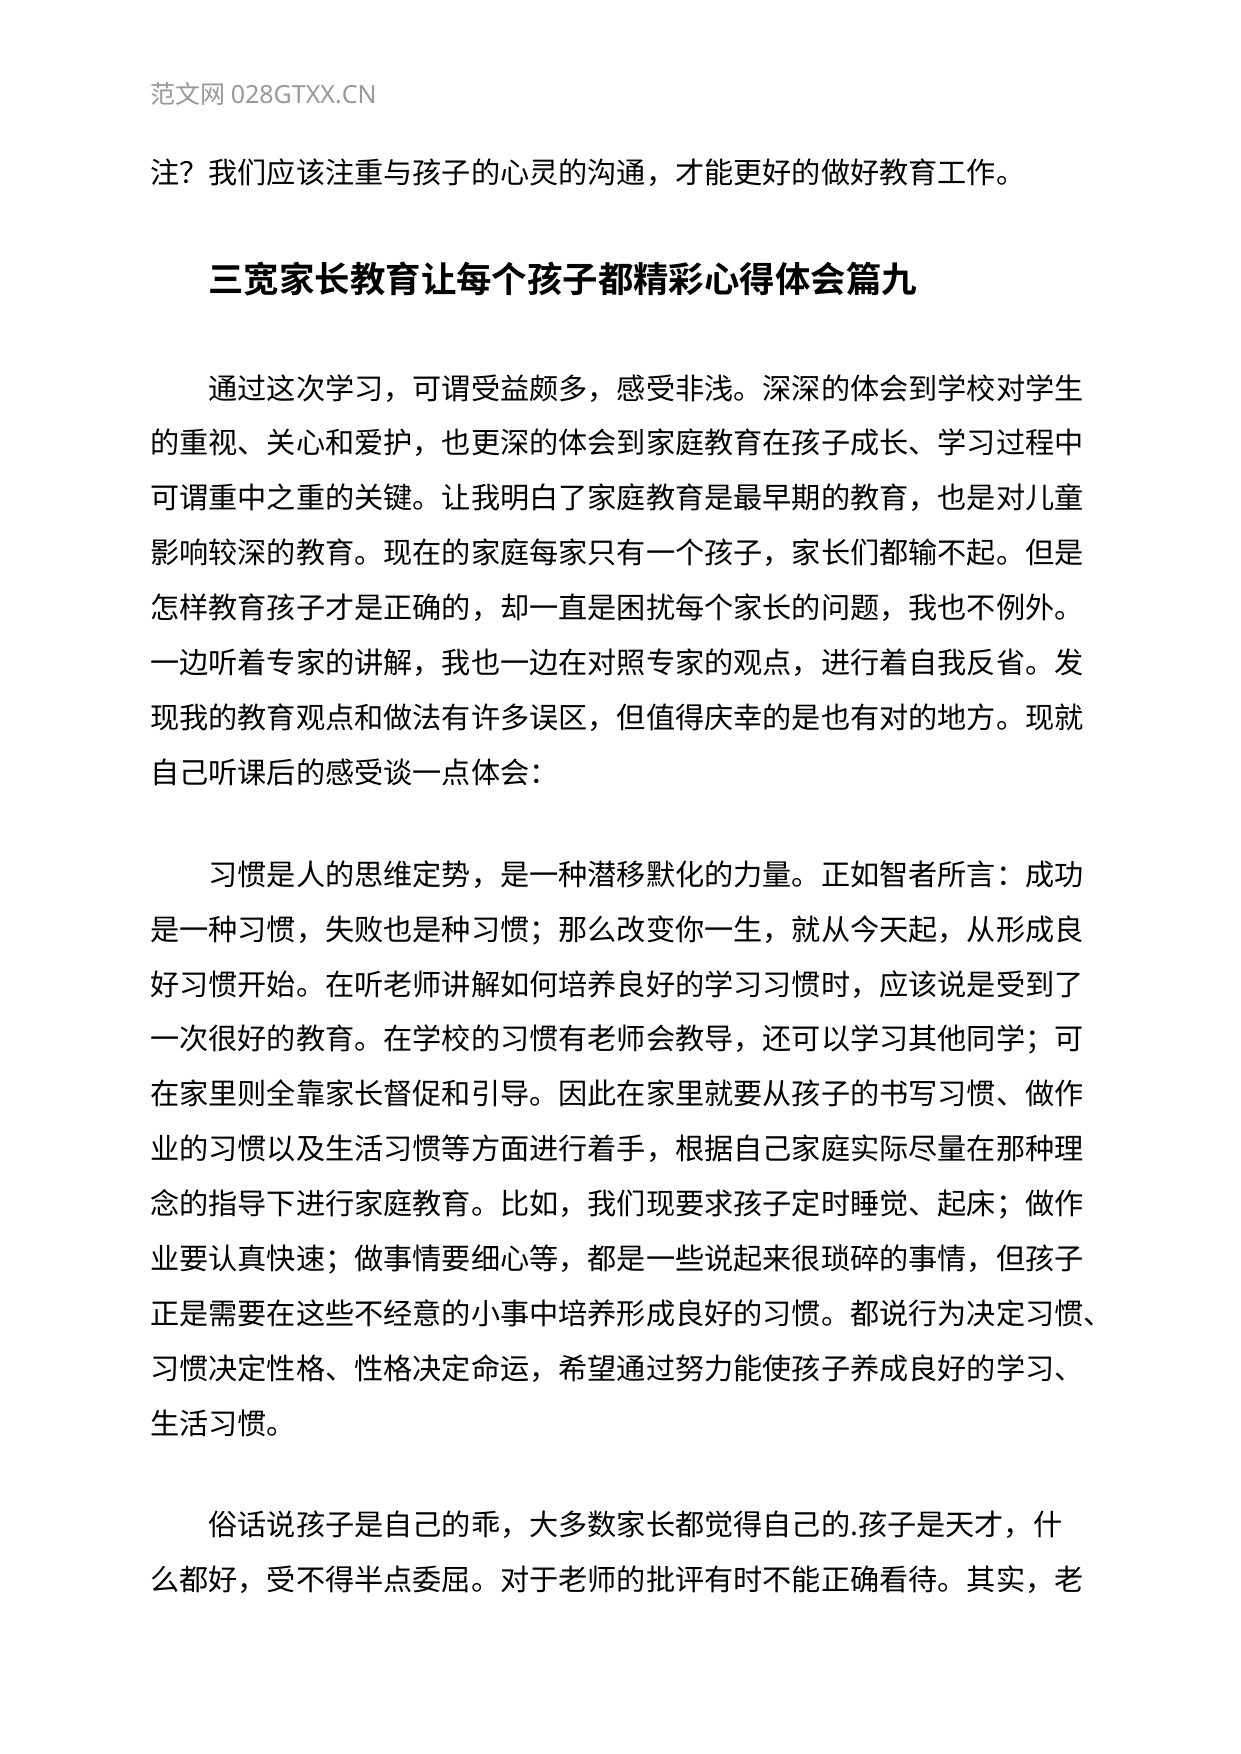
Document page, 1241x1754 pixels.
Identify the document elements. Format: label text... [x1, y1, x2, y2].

text 通过这次学习，可谓受益颇多，感受非浅。深深的体会到学校对学生的重视、关心和爱护，也更深的体会到家庭教育在孩子成长、学习过程中可谓重中之重的关键。让我明白了家庭教育是最早期的教育，也是对儿童影响较深的教育。现在的家庭每家只有一个孩子，家长们都输不起。但是怎样教育孩子才是正确的，却一直是困扰每个家长的问题，我也不例外。一边听着专家的讲解，我也一边在对照专家的观点，进行着自我反省。发现我的教育观点和做法有许多误区，但值得庆幸的是也有对的地方。现就自己听课后的感受谈一点体会： [150, 365, 1090, 792]
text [150, 150, 1090, 192]
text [150, 1502, 1090, 1599]
text 三宽家长教育让每个孩子都精彩心得体会篇九 [150, 252, 1090, 303]
text 习惯是人的思维定势，是一种潜移默化的力量。正如智者所言：成功是一种习惯，失败也是种习惯；那么改变你一生，就从今天起，从形成良好习惯开始。在听老师讲解如何培养良好的学习习惯时，应该说是受到了一次很好的教育。在学校的习惯有老师会教导，还可以学习其他同学；可在家里则全靠家长督促和引导。因此在家里就要从孩子的书写习惯、做作业的习惯以及生活习惯等方面进行着手，根据自己家庭实际尽量在那种理念的指导下进行家庭教育。比如，我们现要求孩子定时睡觉、起床；做作业要认真快速；做事情要细心等，都是一些说起来很琐碎的事情，但孩子正是需要在这些不经意的小事中培养形成良好的习惯。都说行为决定习惯、习惯决定性格、性格决定命运，希望通过努力能使孩子养成良好的学习、生活习惯。 [150, 851, 1090, 1442]
